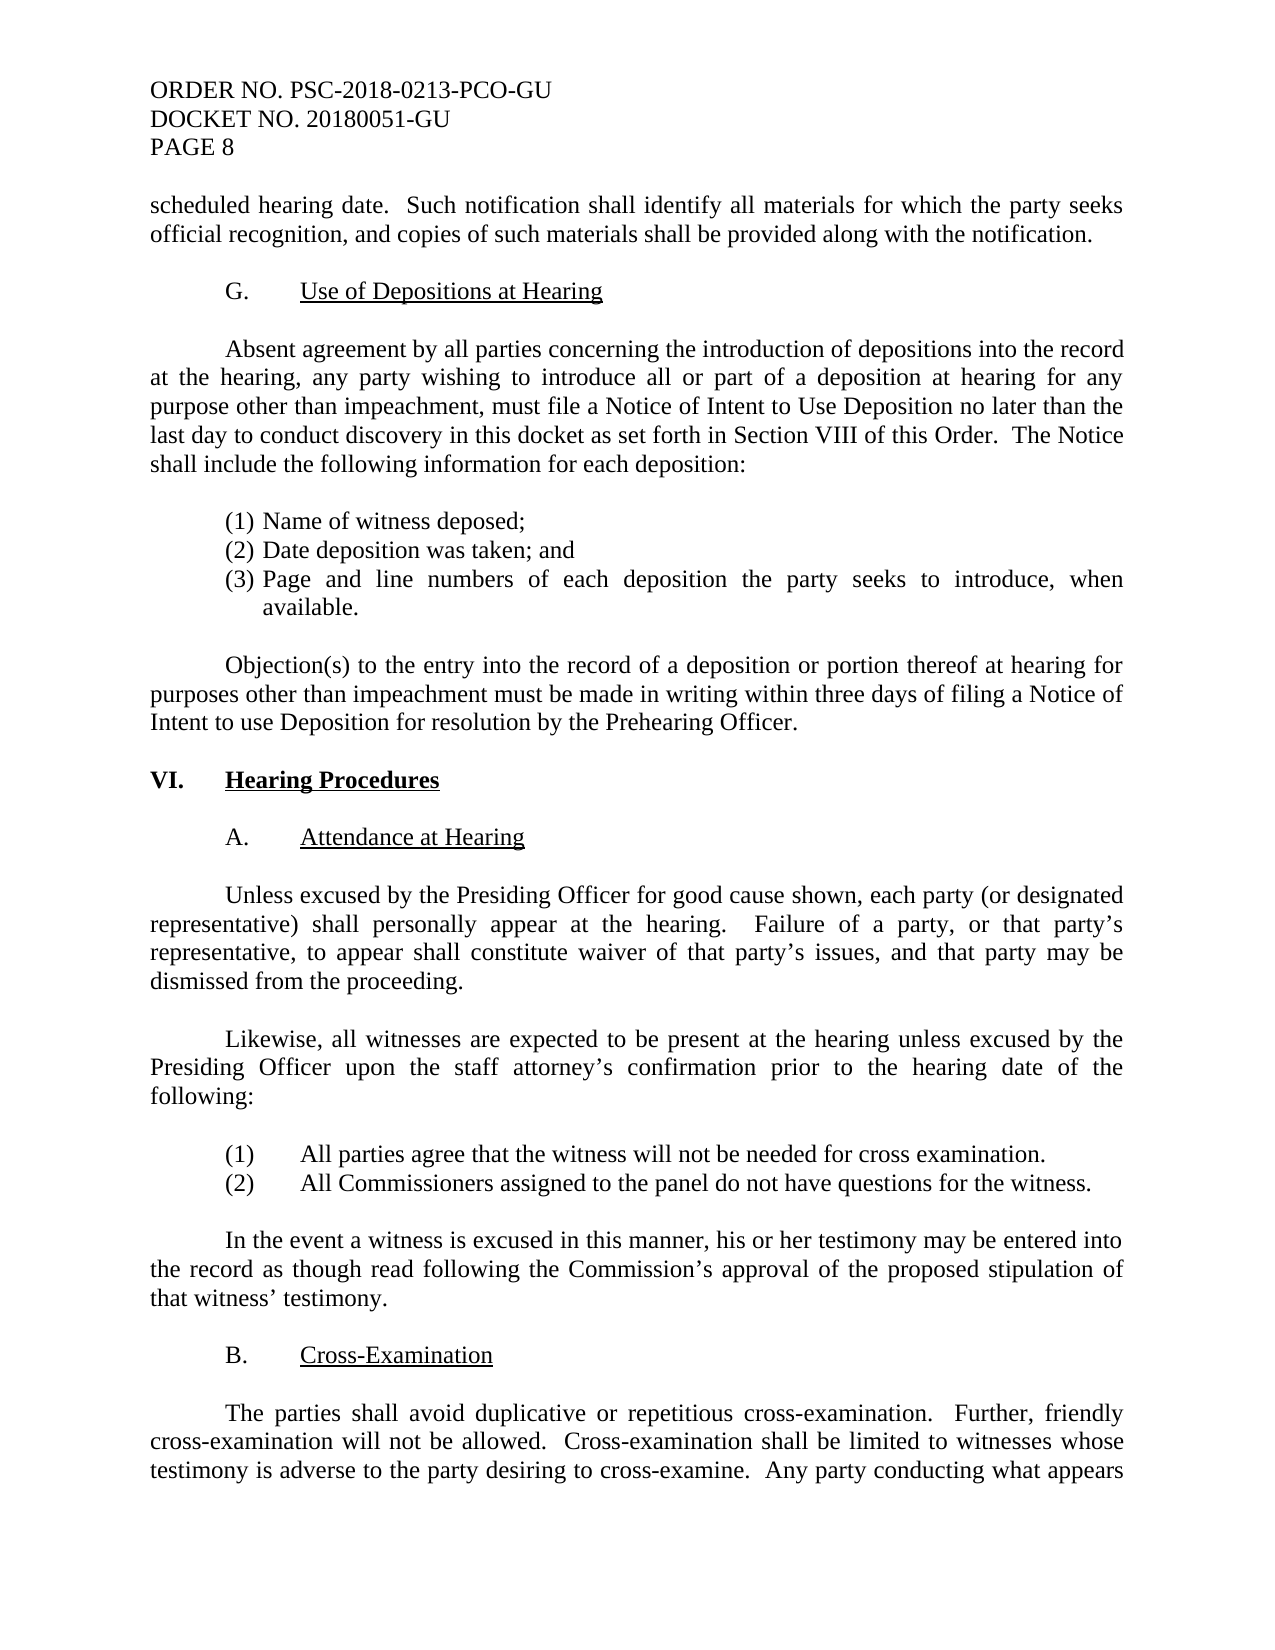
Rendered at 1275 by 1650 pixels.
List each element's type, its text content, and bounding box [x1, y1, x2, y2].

list In the event a witness is excused in this manner, his or her testimony may be entered into the record as though read following the Commission’s approval of the proposed stipulation of that witness’ testimony. [150, 1225, 1125, 1311]
list Unless excused by the Presiding Officer for good cause shown, each party (or designated representative) shall personally appear at the hearing. Failure of a party, or that party’s representative, to appear shall constitute waiver of that party’s issues, and that party may be dismissed from the proceeding. [150, 880, 1125, 995]
text G. Use of Depositions at Hearing [150, 276, 1125, 305]
list VI. Hearing Procedures [150, 765, 1125, 794]
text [150, 190, 1125, 247]
list All parties agree that the witness will not be needed for cross examination. [225, 1139, 1125, 1168]
text Absent agreement by all parties concerning the introduction of depositions into the record at the hearing, any party wishing to introduce all or part of a deposition at hearing for any purpose other than impeachment, must file a Notice of Intent to Use Deposition no later than the last day to conduct discovery in this docket as set forth in Section VIII of this Order. The Notice shall include the following information for each deposition: [150, 334, 1125, 477]
list All Commissioners assigned to the panel do not have questions for the witness. [225, 1168, 1125, 1196]
list Name of witness deposed; [225, 506, 1125, 535]
list Date deposition was taken; and [225, 535, 1125, 564]
list B. Cross-Examination [150, 1340, 1125, 1369]
text Objection(s) to the entry into the record of a deposition or portion thereof at hearing for purposes other than impeachment must be made in writing within three days of filing a Notice of Intent to use Deposition for resolution by the Prehearing Officer. [150, 650, 1125, 736]
list Page and line numbers of each deposition the party seeks to introduce, when available. [225, 564, 1125, 621]
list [150, 1398, 1125, 1484]
list Likewise, all witnesses are expected to be present at the hearing unless excused by the Presiding Officer upon the staff attorney’s confirmation prior to the hearing date of the following: [150, 1024, 1125, 1110]
list A. Attendance at Hearing [150, 822, 1125, 851]
